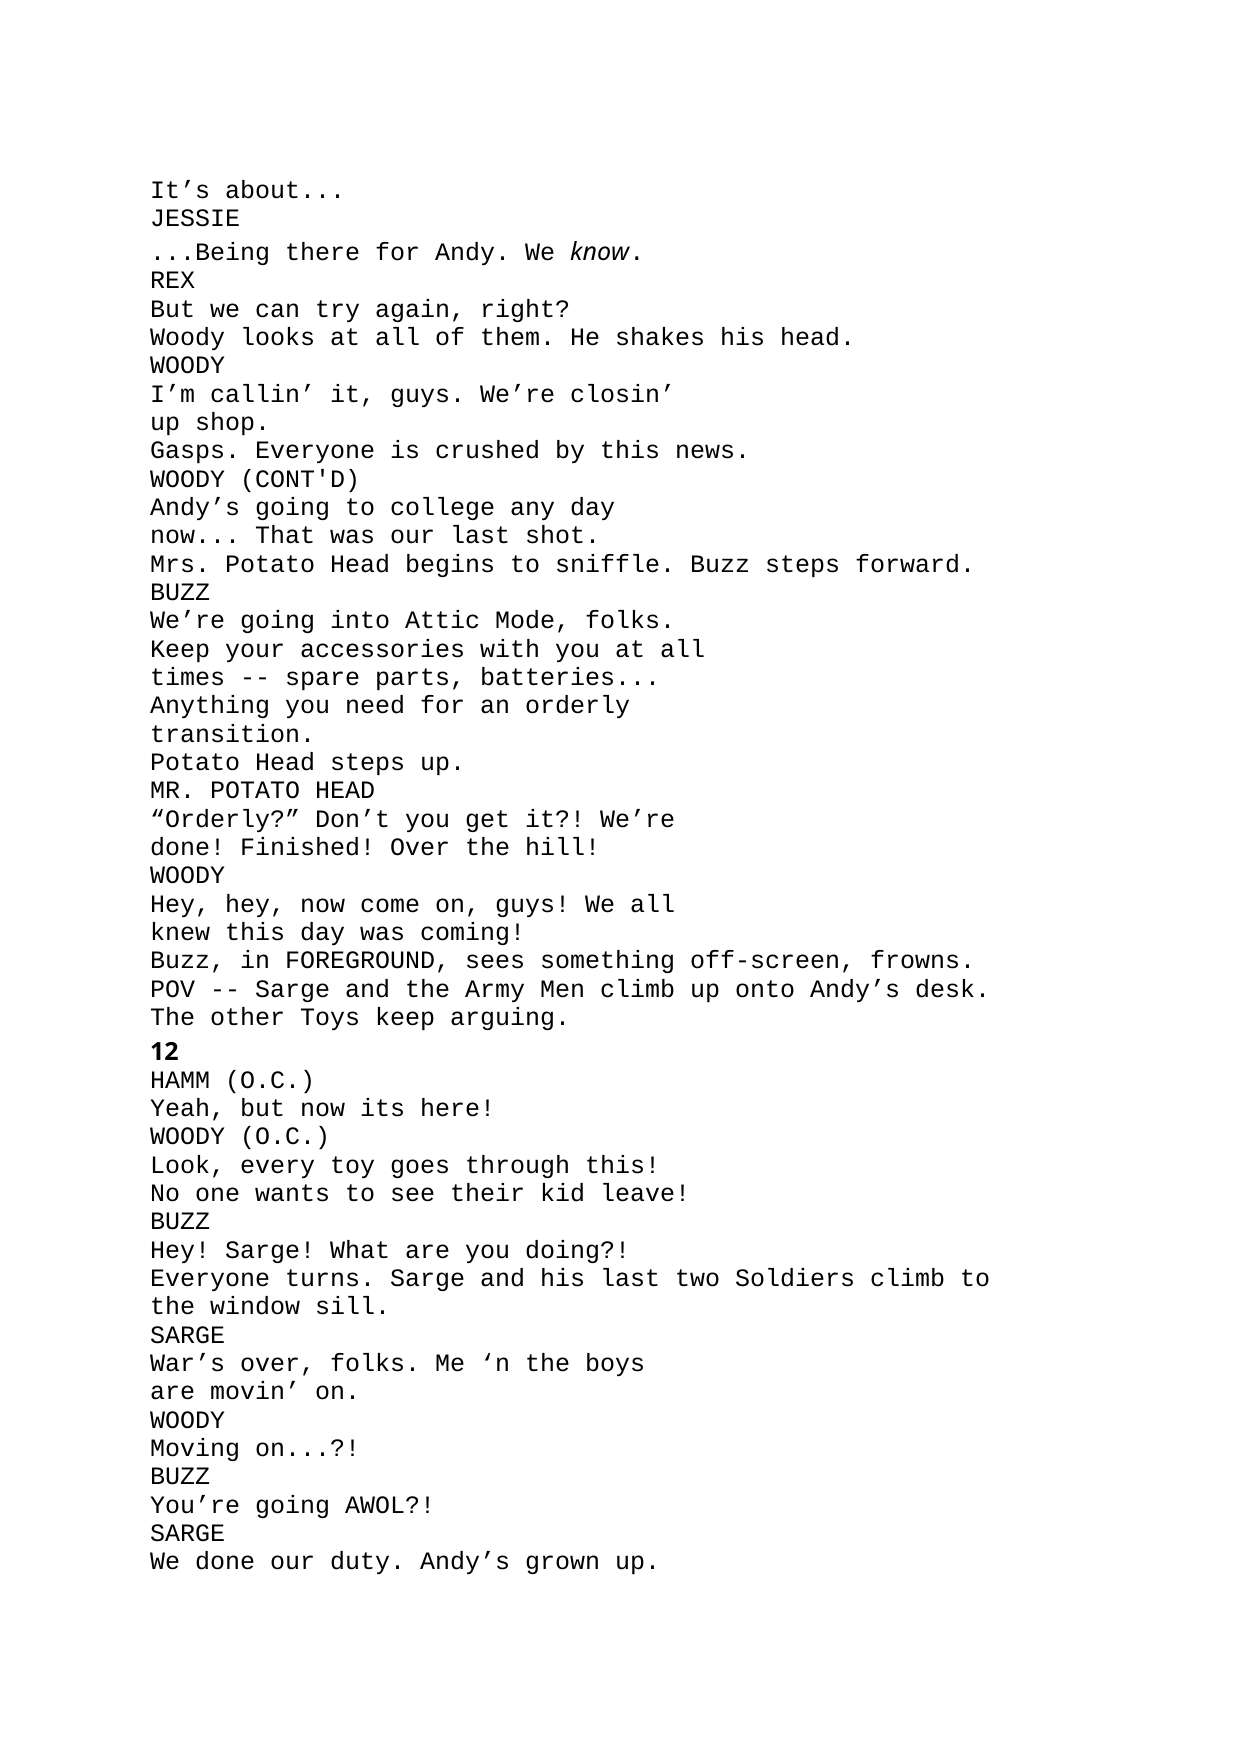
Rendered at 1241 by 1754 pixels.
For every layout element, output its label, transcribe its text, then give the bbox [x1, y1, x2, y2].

text The other Toys keep arguing. [150, 1005, 1090, 1033]
text Mrs. Potato Head begins to sniffle. Buzz steps forward. [150, 551, 1090, 580]
text No one wants to see their kid leave! [150, 1181, 1090, 1209]
text HAMM (O.C.) [150, 1067, 1090, 1096]
text POV -- Sarge and the Army Men climb up onto Andy’s desk. [150, 976, 1090, 1005]
text Hey, hey, now come on, guys! We all [150, 891, 1090, 920]
text But we can try again, right? [150, 296, 1090, 325]
text SARGE [150, 1322, 1090, 1351]
text I’m callin’ it, guys. We’re closin’ [150, 381, 1090, 410]
text 12 [150, 1033, 1090, 1067]
text ...Being there for Andy. We know. [150, 234, 1090, 268]
text REX [150, 268, 1090, 296]
text BUZZ [150, 580, 1090, 608]
text “Orderly?” Don’t you get it?! We’re [150, 806, 1090, 835]
text Yeah, but now its here! [150, 1096, 1090, 1124]
text Everyone turns. Sarge and his last two Soldiers climb to [150, 1266, 1090, 1294]
text now... That was our last shot. [150, 523, 1090, 551]
text done! Finished! Over the hill! [150, 835, 1090, 863]
text SARGE [150, 1521, 1090, 1549]
text WOODY (CONT'D) [150, 466, 1090, 495]
text the window sill. [150, 1294, 1090, 1322]
text transition. [150, 721, 1090, 750]
text knew this day was coming! [150, 920, 1090, 948]
text times -- spare parts, batteries... [150, 665, 1090, 693]
text Moving on...?! [150, 1436, 1090, 1464]
text MR. POTATO HEAD [150, 778, 1090, 806]
text WOODY [150, 863, 1090, 891]
text We done our duty. Andy’s grown up. [150, 1549, 1090, 1577]
text BUZZ [150, 1464, 1090, 1492]
text We’re going into Attic Mode, folks. [150, 608, 1090, 636]
text Woody looks at all of them. He shakes his head. [150, 325, 1090, 353]
text Potato Head steps up. [150, 750, 1090, 778]
text Buzz, in FOREGROUND, sees something off-screen, frowns. [150, 948, 1090, 976]
text Keep your accessories with you at all [150, 636, 1090, 665]
text WOODY [150, 1407, 1090, 1436]
text Look, every toy goes through this! [150, 1152, 1090, 1181]
text WOODY (O.C.) [150, 1124, 1090, 1152]
text are movin’ on. [150, 1379, 1090, 1407]
text Andy’s going to college any day [150, 495, 1090, 523]
text You’re going AWOL?! [150, 1492, 1090, 1521]
text Anything you need for an orderly [150, 693, 1090, 721]
text JESSIE [150, 206, 1090, 234]
text up shop. [150, 410, 1090, 438]
text War’s over, folks. Me ‘n the boys [150, 1351, 1090, 1379]
text Hey! Sarge! What are you doing?! [150, 1237, 1090, 1266]
text BUZZ [150, 1209, 1090, 1237]
text Gasps. Everyone is crushed by this news. [150, 438, 1090, 466]
text WOODY [150, 353, 1090, 381]
text It’s about... [150, 177, 1090, 206]
